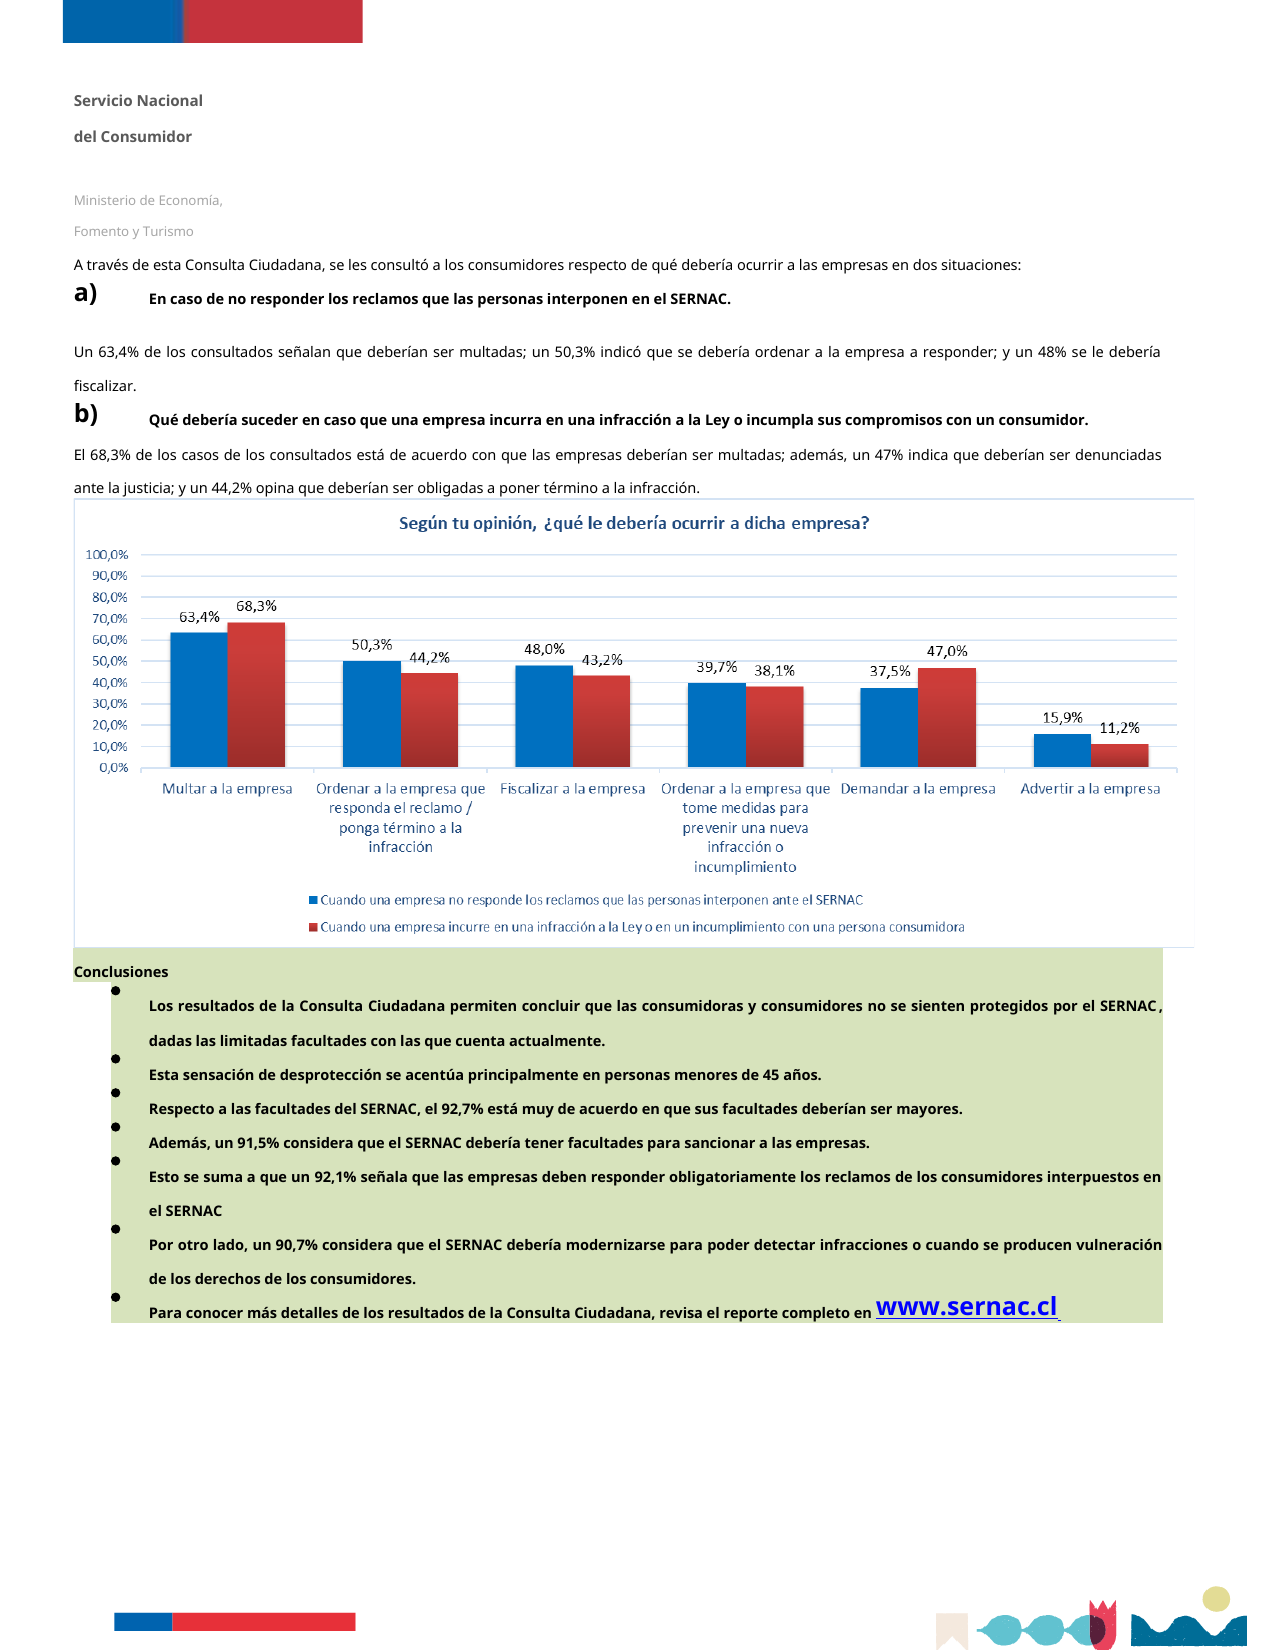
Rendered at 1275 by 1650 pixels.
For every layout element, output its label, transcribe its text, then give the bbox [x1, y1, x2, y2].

list Respecto a las facultades del SERNAC, el 92,7% está muy de acuerdo en que sus facultades deberían ser mayores. [111, 1084, 1163, 1118]
list Esta sensación de desprotección se acentúa principalmente en personas menores de 45 años. [111, 1050, 1163, 1084]
text A través de esta Consulta Ciudadana, se les consultó a los consumidores respecto de qué debería ocurrir a las empresas en dos situaciones: [73, 240, 1163, 274]
list Esto se suma a que un 92,1% señala que las empresas deben responder obligatoriamente los reclamos de los consumidores interpuestos en el SERNAC [111, 1152, 1163, 1221]
text Conclusiones [73, 948, 1163, 982]
list Por otro lado, un 90,7% considera que el SERNAC debería modernizarse para poder detectar infracciones o cuando se producen vulneración de los derechos de los consumidores. [111, 1221, 1163, 1289]
picture [62, 0, 363, 43]
text El 68,3% de los casos de los consultados está de acuerdo con que las empresas deberían ser multadas; además, un 47% indica que deberían ser denunciadas ante la justicia; y un 44,2% opina que deberían ser obligadas a poner término a la infracción. [73, 430, 1163, 498]
picture [114, 1568, 1275, 1650]
list Para conocer más detalles de los resultados de la Consulta Ciudadana, revisa el reporte completo en www.sernac.cl [111, 1289, 1163, 1323]
list Qué debería suceder en caso que una empresa incurra en una infracción a la Ley o incumpla sus compromisos con un consumidor. [73, 396, 1163, 430]
picture [73, 498, 1195, 948]
list Los resultados de la Consulta Ciudadana permiten concluir que las consumidoras y consumidores no se sienten protegidos por el SERNAC, dadas las limitadas facultades con las que cuenta actualmente. [111, 982, 1163, 1050]
list En caso de no responder los reclamos que las personas interponen en el SERNAC. [73, 274, 1163, 308]
text Un 63,4% de los consultados señalan que deberían ser multadas; un 50,3% indicó que se debería ordenar a la empresa a responder; y un 48% se le debería fiscalizar. [73, 328, 1163, 396]
list Además, un 91,5% considera que el SERNAC debería tener facultades para sancionar a las empresas. [111, 1118, 1163, 1152]
